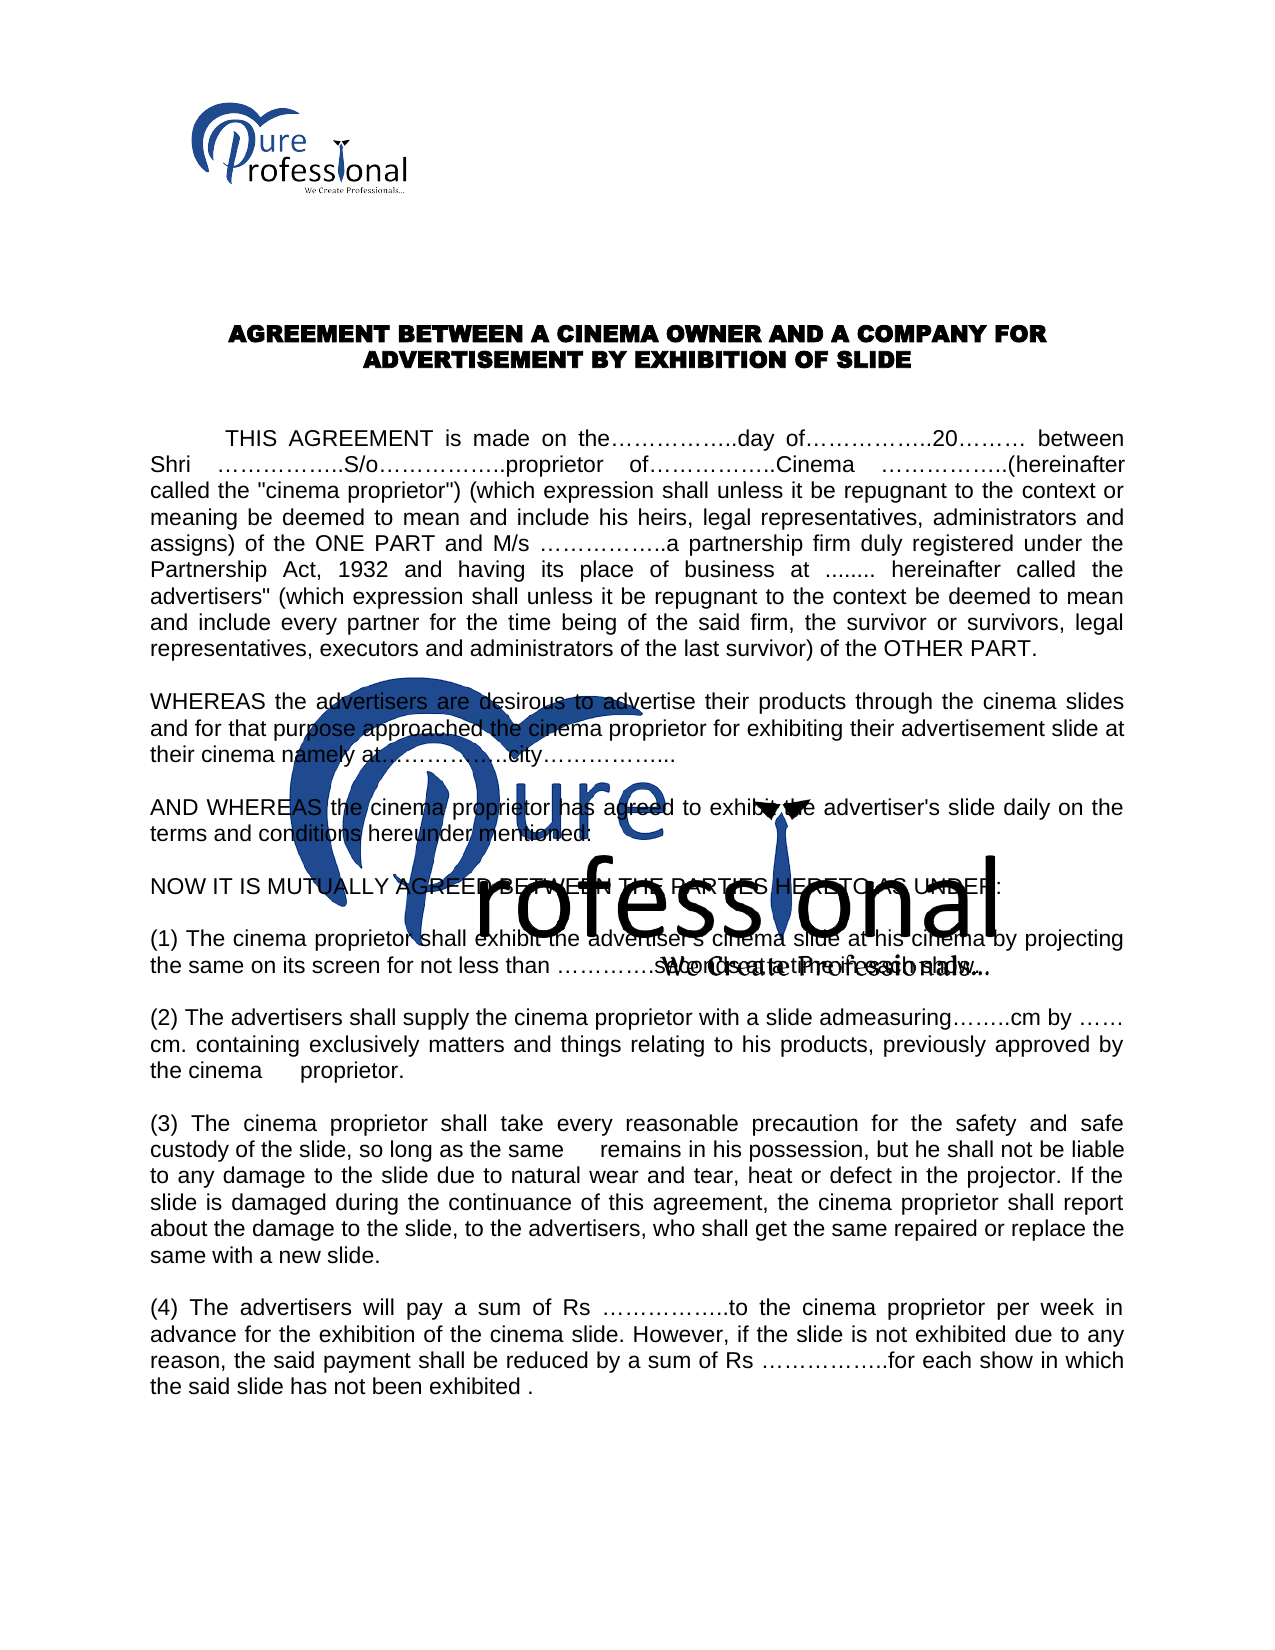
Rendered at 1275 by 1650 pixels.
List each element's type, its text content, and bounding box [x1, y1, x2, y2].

text (4) The advertisers will pay a sum of Rs ……………..to the cinema proprietor per week in advance for the exhibition of the cinema slide. However, if the slide is not exhibited due to any reason, the said payment shall be reduced by a sum of Rs ……………..for each show in which the said slide has not been exhibited . [150, 1294, 1125, 1400]
text NOW IT IS MUTUALLY AGREED BETWEEN THE PARTIES HERETO AS UNDER: [150, 873, 1125, 899]
text AND WHEREAS the cinema proprietor has agreed to exhibit the advertiser's slide daily on the terms and conditions hereunder mentioned: [150, 793, 1125, 846]
text THIS AGREEMENT is made on the……………..day of……………..20……… between Shri ……………..S/o……………..proprietor of……………..Cinema ……………..(hereinafter called the "cinema proprietor") (which expression shall unless it be repugnant to the context or meaning be deemed to mean and include his heirs, legal representatives, administrators and assigns) of the ONE PART and M/s ……………..a partnership firm duly registered under the Partnership Act, 1932 and having its place of business at ........ hereinafter called the advertisers" (which expression shall unless it be repugnant to the context be deemed to mean and include every partner for the time being of the said firm, the survivor or survivors, legal representatives, executors and administrators of the last survivor) of the OTHER PART. [150, 424, 1125, 662]
text WHEREAS the advertisers are desirous to advertise their products through the cinema slides and for that purpose approached the cinema proprietor for exhibiting their advertisement slide at their cinema namely at……………..city……………... [150, 688, 1125, 767]
text (2) The advertisers shall supply the cinema proprietor with a slide admeasuring……..cm by …… cm. containing exclusively matters and things relating to his products, previously approved by the cinema proprietor. [150, 1004, 1125, 1083]
text (1) The cinema proprietor shall exhibit the advertiser's cinema slide at his cinema by projecting the same on its screen for not less than ………….seconds at a time in each show. [150, 925, 1125, 978]
text AGREEMENT BETWEEN A CINEMA OWNER AND A COMPANY FOR ADVERTISEMENT BY EXHIBITION OF SLIDE [150, 321, 1125, 373]
picture [153, 339, 1129, 1315]
text (3) The cinema proprietor shall take every reasonable precaution for the safety and safe custody of the slide, so long as the same remains in his possession, but he shall not be liable to any damage to the slide due to natural wear and tear, heat or defect in the projector. If the slide is damaged during the continuance of this agreement, the cinema proprietor shall report about the damage to the slide, to the advertisers, who shall get the same repaired or replace the same with a new slide. [150, 1110, 1125, 1268]
picture [150, 0, 447, 297]
